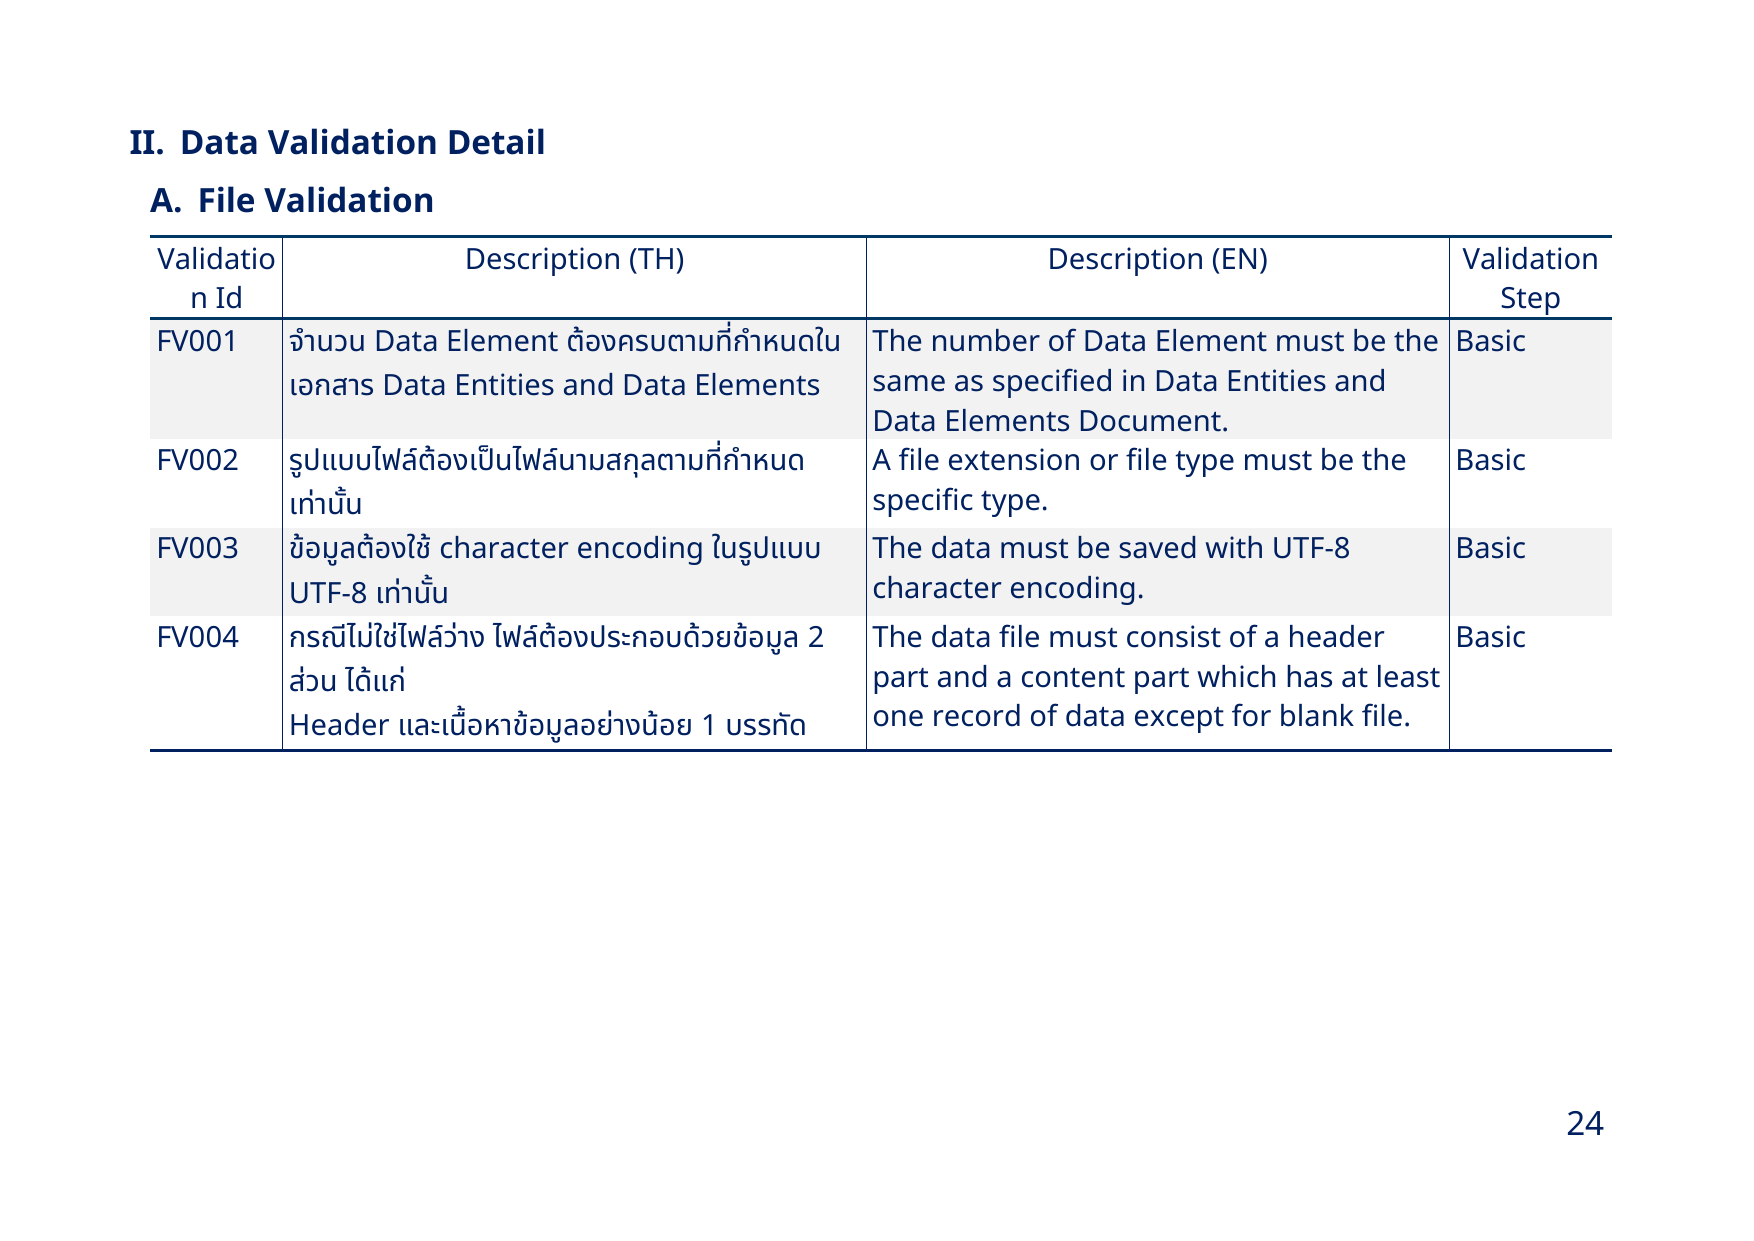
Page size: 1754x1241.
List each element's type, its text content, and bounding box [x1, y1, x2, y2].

table_cell Basic [1450, 616, 1612, 749]
table_cell Basic [1450, 440, 1612, 528]
table_cell Basic [1450, 320, 1612, 439]
table_cell FV004 [150, 616, 282, 749]
table_cell ข้อมูลต้องใช้ character encoding ในรูปแบบ UTF-8 เท่านั้น [283, 528, 866, 616]
subtitle Data Validation Detail [165, 119, 1604, 164]
table_header Validation Step [1450, 238, 1612, 317]
table_header Description (TH) [283, 238, 866, 317]
subtitle File Validation [150, 177, 1604, 222]
table_cell Basic [1450, 528, 1612, 616]
table_cell FV001 [150, 320, 282, 439]
table_cell The data file must consist of a header part and a content part which has at least one record of data except for blank file. [867, 616, 1449, 749]
table_cell จำนวน Data Element ต้องครบตามที่กำหนดในเอกสาร Data Entities and Data Elements [283, 320, 866, 439]
table_header Validation Id [150, 238, 282, 317]
table_cell FV003 [150, 528, 282, 616]
table_cell FV002 [150, 440, 282, 528]
table_cell A file extension or file type must be the specific type. [867, 440, 1449, 528]
table_cell The number of Data Element must be the same as specified in Data Entities and Data Elements Document. [867, 320, 1449, 439]
table_cell กรณีไม่ใช่ไฟล์ว่าง ไฟล์ต้องประกอบด้วยข้อมูล 2 ส่วน ได้แก่ Header และเนื้อหาข้อมูลอย่างน้อย 1 บรรทัด [283, 616, 866, 749]
table_cell The data must be saved with UTF-8 character encoding. [867, 528, 1449, 616]
table_cell รูปแบบไฟล์ต้องเป็นไฟล์นามสกุลตามที่กำหนดเท่านั้น [283, 440, 866, 528]
table_header Description (EN) [867, 238, 1449, 317]
